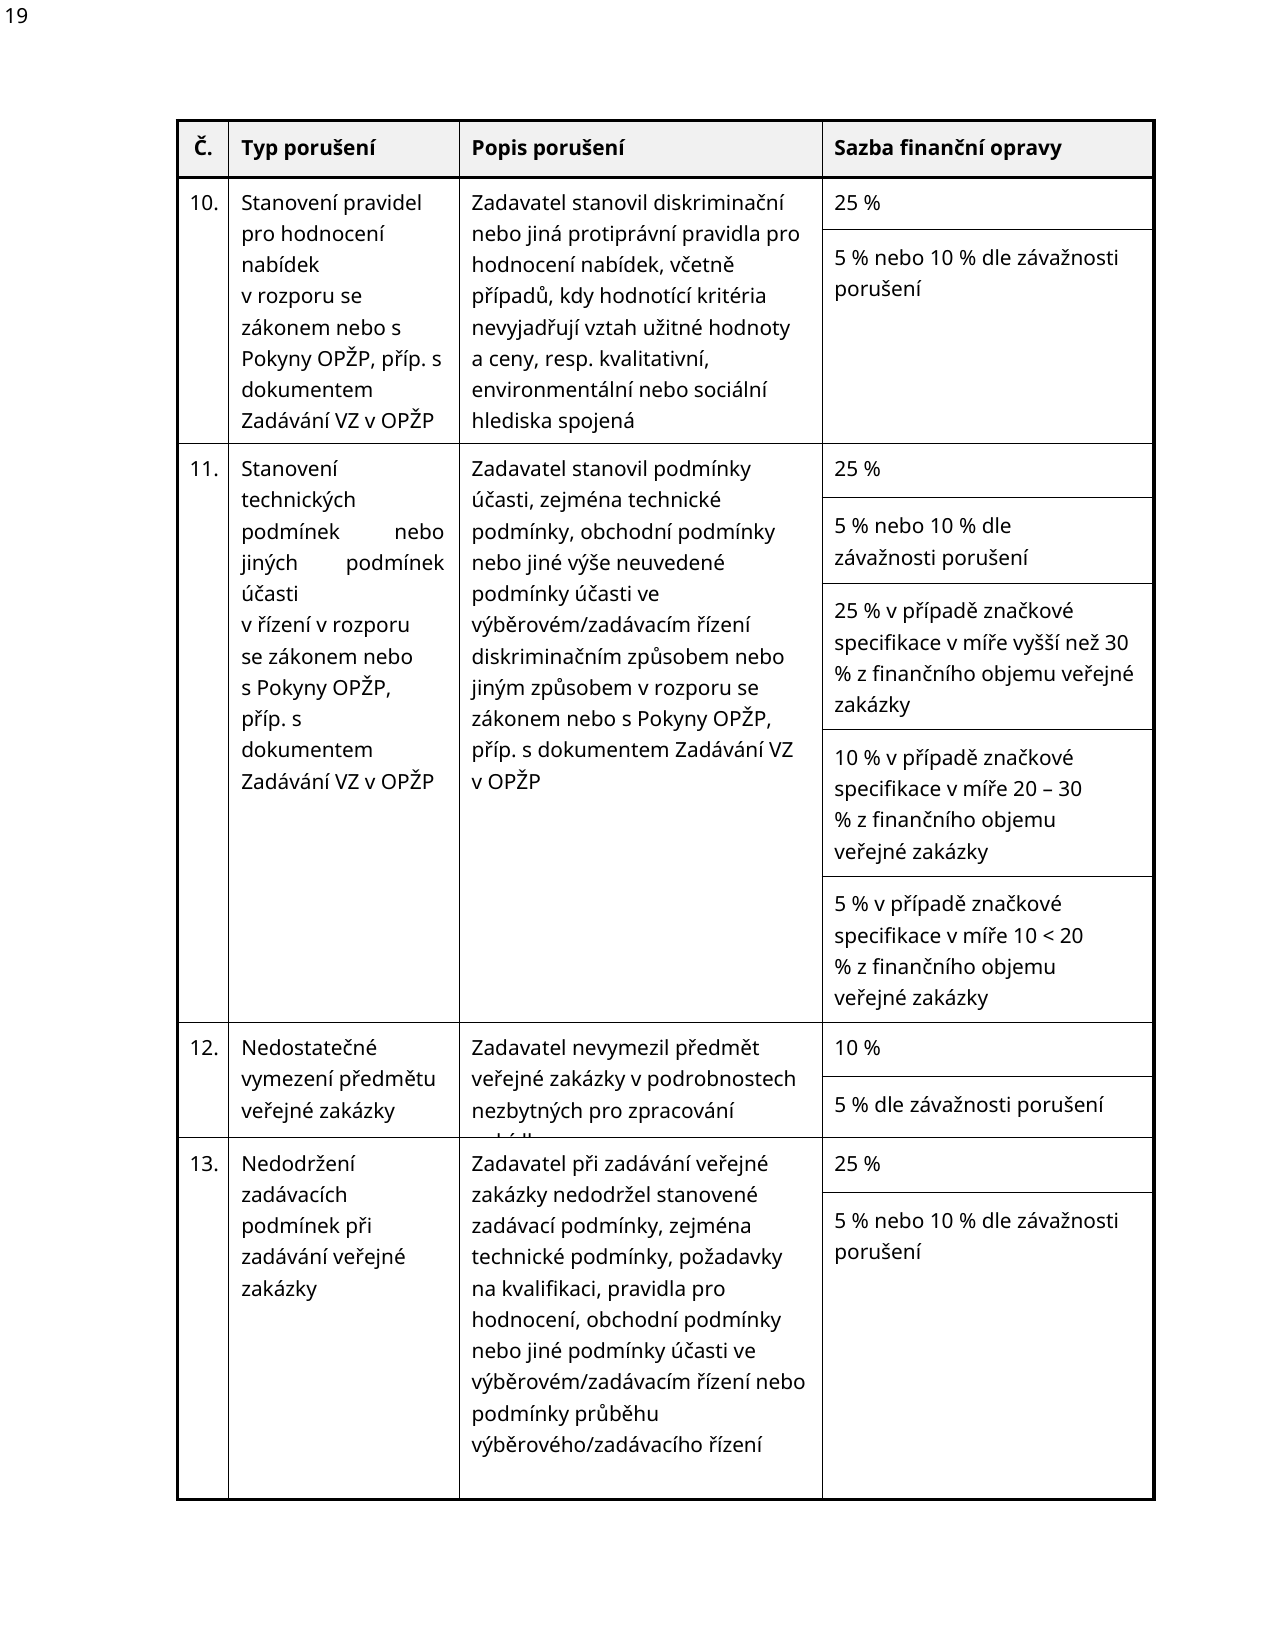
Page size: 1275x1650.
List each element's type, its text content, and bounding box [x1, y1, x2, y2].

table_header Č. [179, 122, 228, 176]
table_cell Zadavatel při zadávání veřejné zakázky nedodržel stanovené zadávací podmínky, zejména technické podmínky, požadavky na kvalifikaci, pravidla pro hodnocení, obchodní podmínky nebo jiné podmínky účasti ve výběrovém/zadávacím řízení nebo podmínky průběhu výběrového/zadávacího řízení [460, 1138, 822, 1498]
table_cell 10 % v případě značkové specifikace v míře 20 – 30 % z finančního objemu veřejné zakázky [823, 730, 1152, 876]
table_header Sazba finanční opravy [823, 122, 1152, 176]
table_header Typ porušení [229, 122, 459, 176]
table_cell 11. [179, 444, 228, 1022]
table_cell 5 % nebo 10 % dle závažnosti porušení [823, 1193, 1152, 1498]
table_cell Stanovení pravidel pro hodnocení nabídek v rozporu se zákonem nebo s Pokyny OPŽP, příp. s dokumentem Zadávání VZ v OPŽP [229, 179, 459, 443]
table_cell 10. [179, 179, 228, 443]
table_cell 25 % [823, 179, 1152, 229]
table_cell 12. [179, 1023, 228, 1137]
table_cell 5 % nebo 10 % dle závažnosti porušení [823, 498, 1152, 583]
table_cell Zadavatel nevymezil předmět veřejné zakázky v podrobnostech nezbytných pro zpracování nabídky [460, 1023, 822, 1137]
table_cell Stanovení technických podmínek nebo jiných podmínek účasti v řízení v rozporu se zákonem nebo s Pokyny OPŽP, příp. s dokumentem Zadávání VZ v OPŽP [229, 444, 459, 1022]
table_cell 25 % [823, 444, 1152, 497]
table_cell 5 % dle závažnosti porušení [823, 1077, 1152, 1137]
table_cell Zadavatel stanovil podmínky účasti, zejména technické podmínky, obchodní podmínky nebo jiné výše neuvedené podmínky účasti ve výběrovém/zadávacím řízení diskriminačním způsobem nebo jiným způsobem v rozporu se zákonem nebo s Pokyny OPŽP, příp. s dokumentem Zadávání VZ v OPŽP [460, 444, 822, 1022]
table_cell Zadavatel stanovil diskriminační nebo jiná protiprávní pravidla pro hodnocení nabídek, včetně případů, kdy hodnotící kritéria nevyjadřují vztah užitné hodnoty a ceny, resp. kvalitativní, environmentální nebo sociální hlediska spojená s předmětem veřejné zakázky [460, 179, 822, 443]
table_cell 5 % nebo 10 % dle závažnosti porušení [823, 230, 1152, 443]
table_cell 10 % [823, 1023, 1152, 1076]
table_header Popis porušení [460, 122, 822, 176]
table_cell 25 % v případě značkové specifikace v míře vyšší než 30 % z finančního objemu veřejné zakázky [823, 584, 1152, 729]
table_cell Nedostatečné vymezení předmětu veřejné zakázky [229, 1023, 459, 1137]
table_cell Nedodržení zadávacích podmínek při zadávání veřejné zakázky [229, 1138, 459, 1498]
table_cell 13. [179, 1138, 228, 1498]
table_cell 25 % [823, 1138, 1152, 1192]
table_cell 5 % v případě značkové specifikace v míře 10 < 20 % z finančního objemu veřejné zakázky [823, 877, 1152, 1022]
